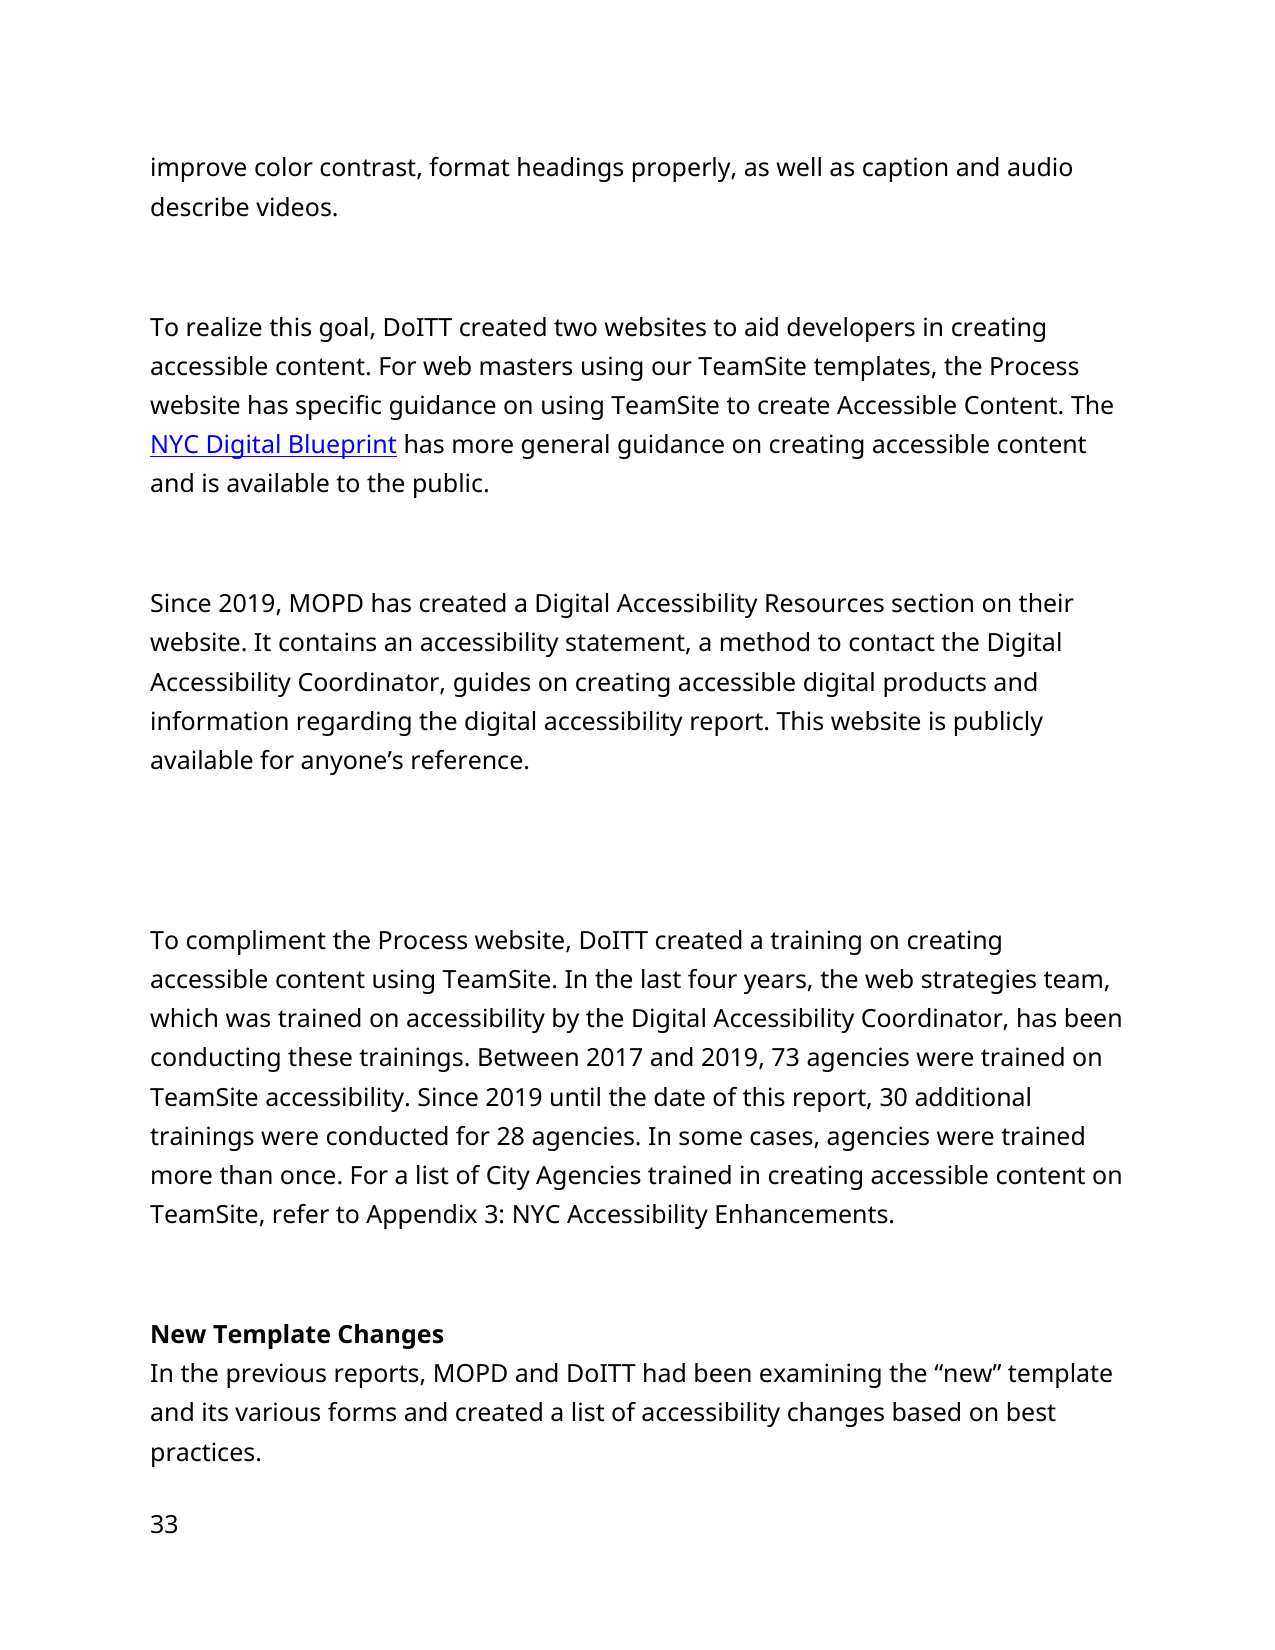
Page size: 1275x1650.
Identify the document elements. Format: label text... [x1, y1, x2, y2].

subtitle New Template Changes [150, 1317, 1125, 1351]
text Since 2019, MOPD has created a Digital Accessibility Resources section on their website. It contains an accessibility statement, a method to contact the Digital Accessibility Coordinator, guides on creating accessible digital products and information regarding the digital accessibility report. This website is publicly available for anyone’s reference. [150, 586, 1125, 777]
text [150, 150, 1125, 223]
text To compliment the Process website, DoITT created a training on creating accessible content using TeamSite. In the last four years, the web strategies team, which was trained on accessibility by the Digital Accessibility Coordinator, has been conducting these trainings. Between 2017 and 2019, 73 agencies were trained on TeamSite accessibility. Since 2019 until the date of this report, 30 additional trainings were conducted for 28 agencies. In some cases, agencies were trained more than once. For a list of City Agencies trained in creating accessible content on TeamSite, refer to Appendix 3: NYC Accessibility Enhancements. [150, 922, 1125, 1231]
text To realize this goal, DoITT created two websites to aid developers in creating accessible content. For web masters using our TeamSite templates, the Process website has specific guidance on using TeamSite to create Accessible Content. The NYC Digital Blueprint has more general guidance on creating accessible content and is available to the public. [150, 309, 1125, 500]
text In the previous reports, MOPD and DoITT had been examining the “new” template and its various forms and created a list of accessibility changes based on best practices. [150, 1356, 1125, 1468]
